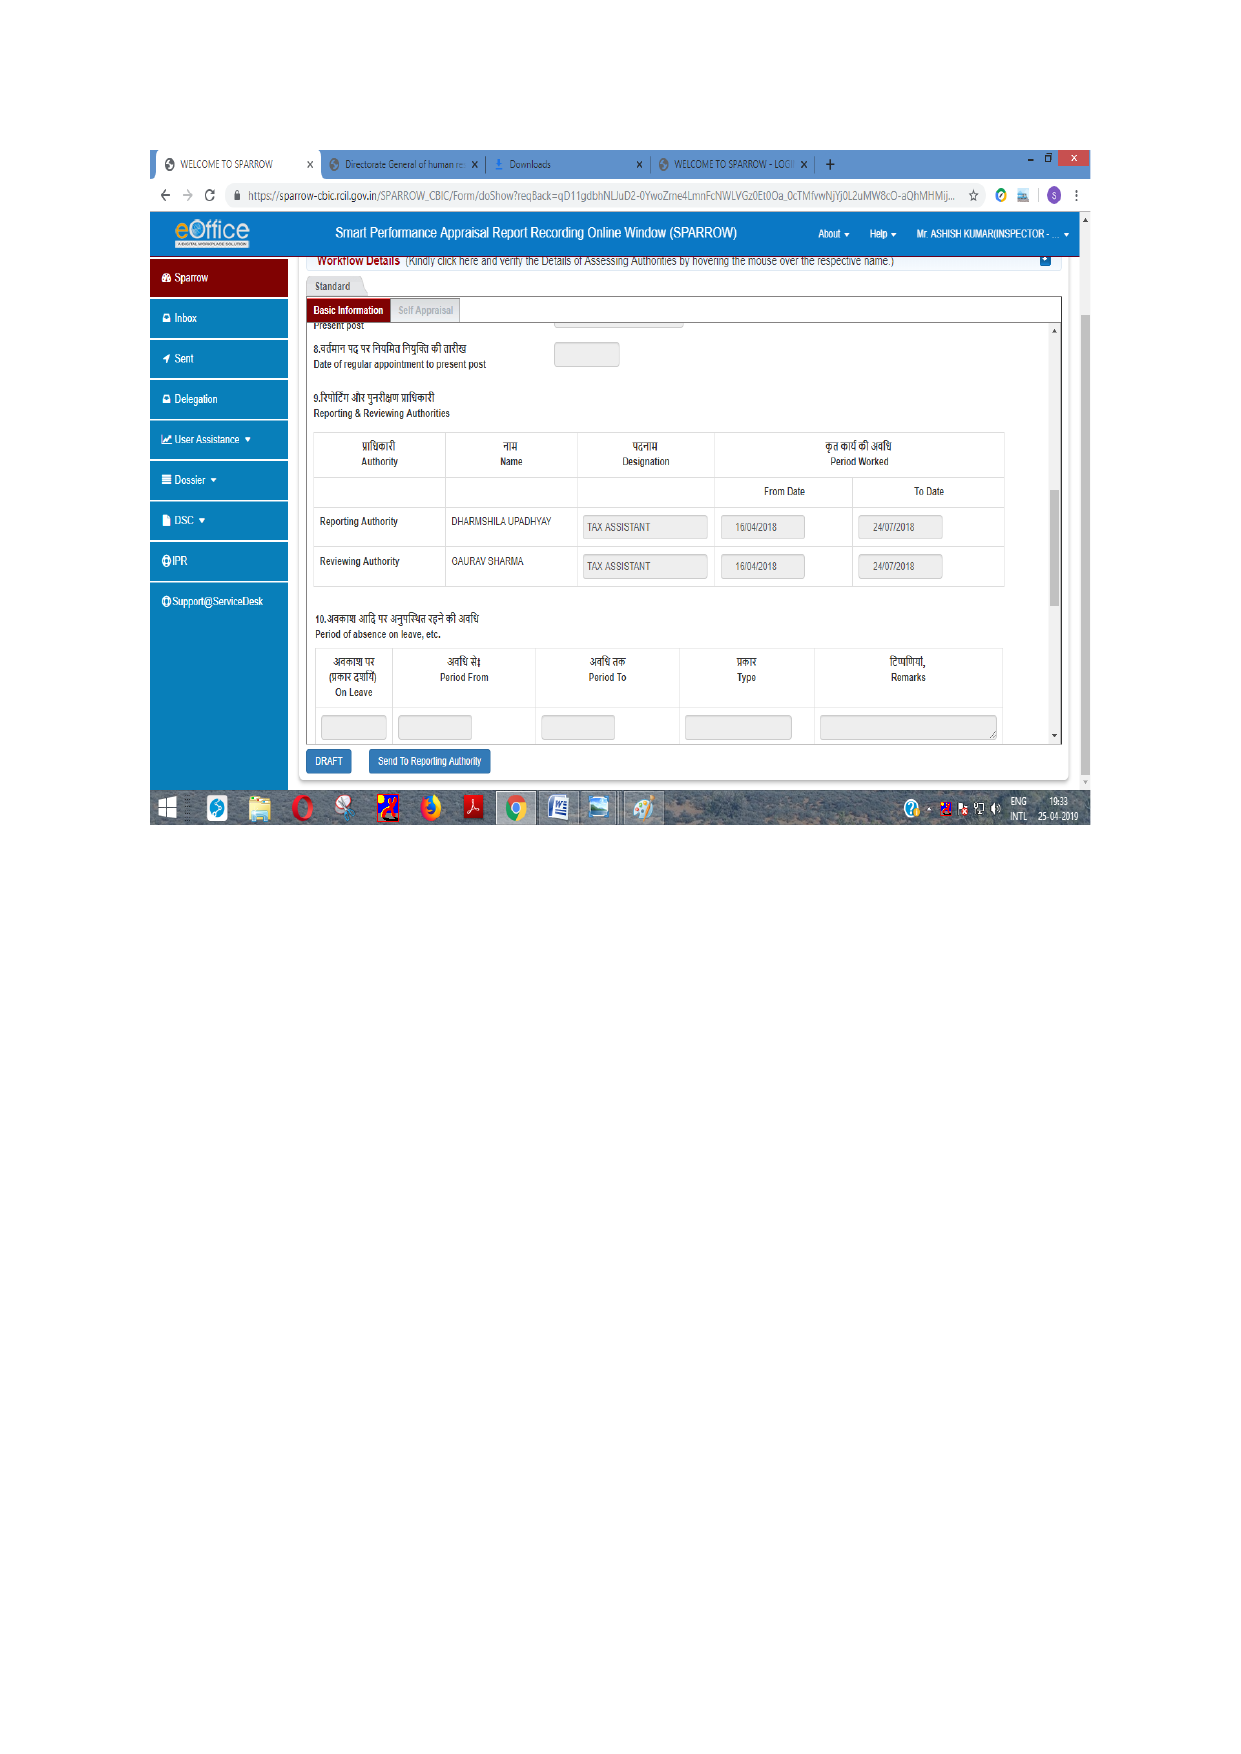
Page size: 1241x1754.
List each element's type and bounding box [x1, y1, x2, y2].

picture [164, 515, 170, 525]
picture [150, 150, 1091, 825]
picture [163, 597, 171, 606]
picture [200, 396, 214, 402]
picture [163, 475, 171, 483]
